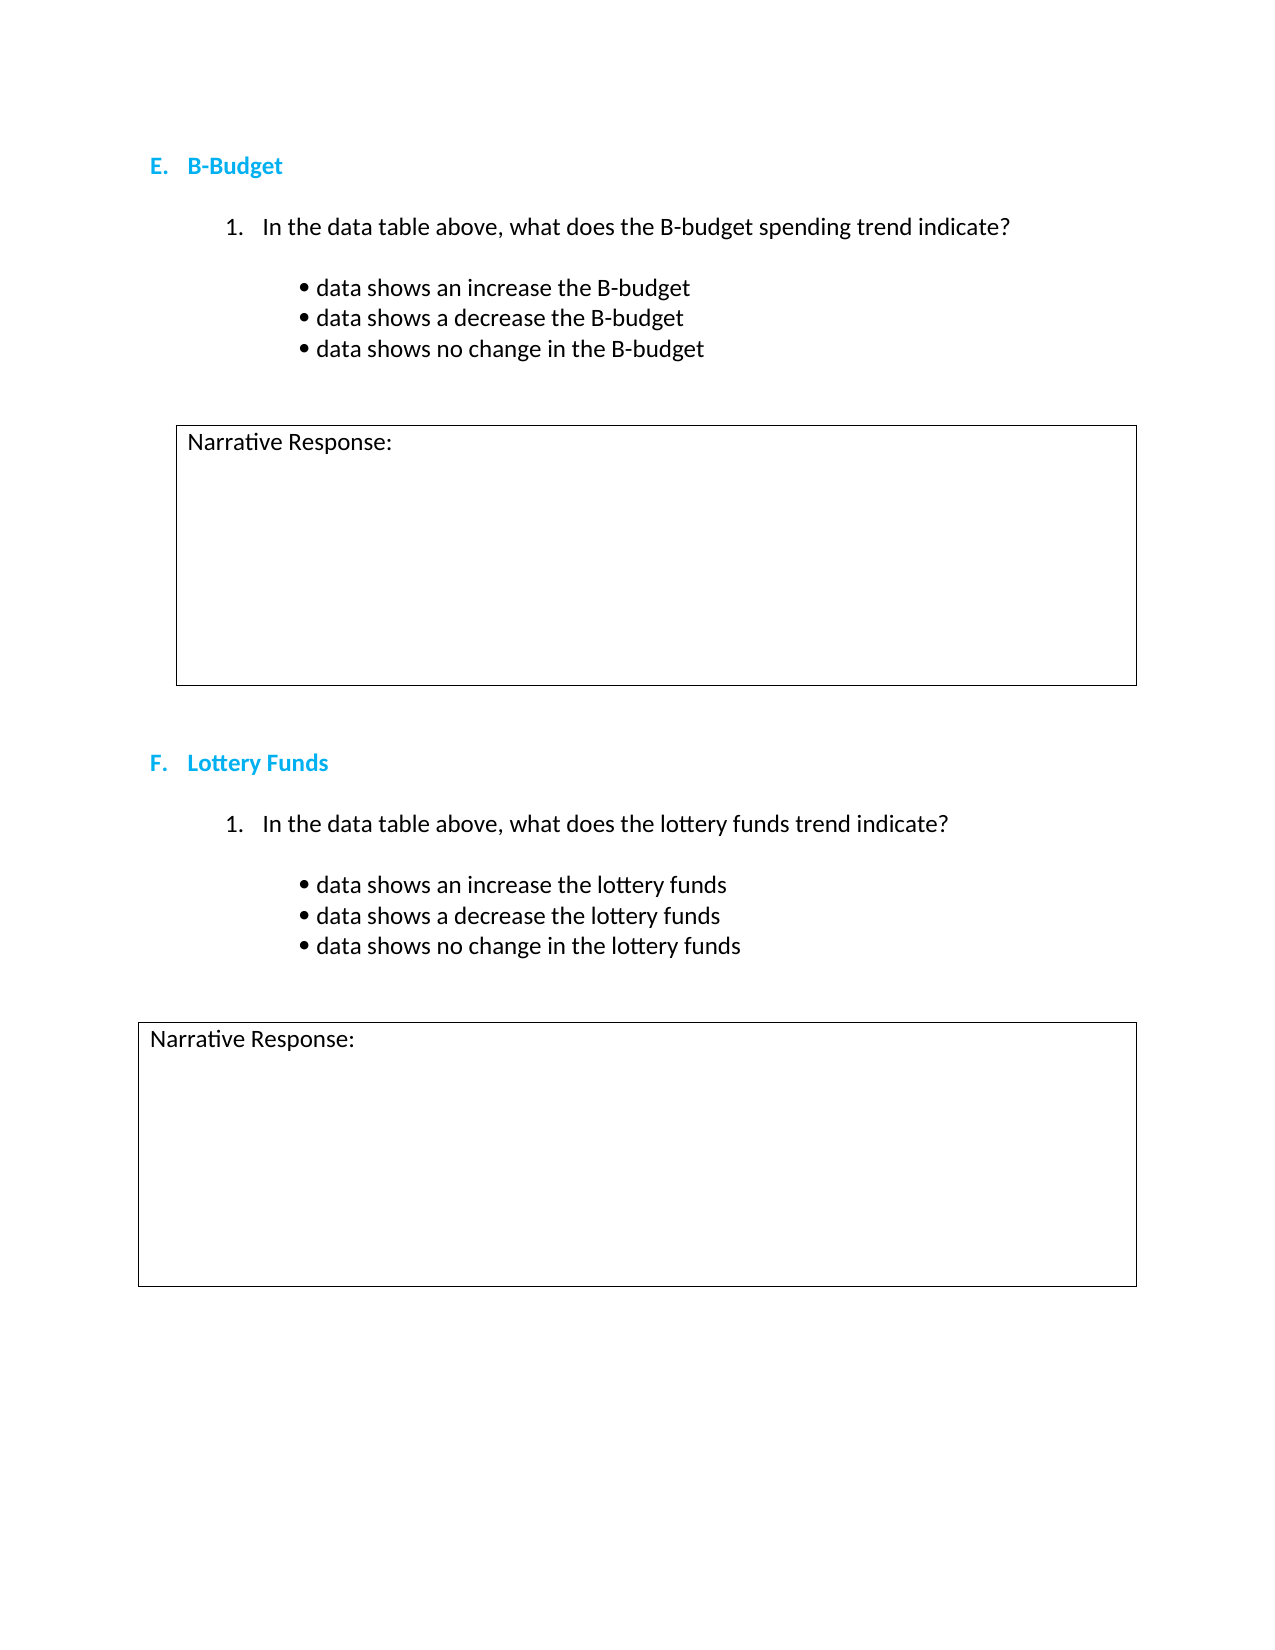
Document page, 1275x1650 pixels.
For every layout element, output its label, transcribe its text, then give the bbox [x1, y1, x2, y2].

list In the data table above, what does the B-budget spending trend indicate? [225, 211, 1125, 242]
table_header Narrative Response: [177, 426, 1136, 685]
list B-Budget [150, 150, 1125, 181]
table_header Narrative Response: [139, 1023, 1136, 1286]
list data shows no change in the B-budget [300, 333, 1125, 364]
list Lottery Funds [150, 747, 1125, 778]
list In the data table above, what does the lottery funds trend indicate? [225, 808, 1125, 839]
list data shows no change in the lottery funds [300, 930, 1125, 961]
list data shows an increase the B-budget [300, 272, 1125, 303]
list data shows a decrease the B-budget [300, 303, 1125, 333]
list data shows a decrease the lottery funds [300, 900, 1125, 930]
list data shows an increase the lottery funds [300, 869, 1125, 900]
